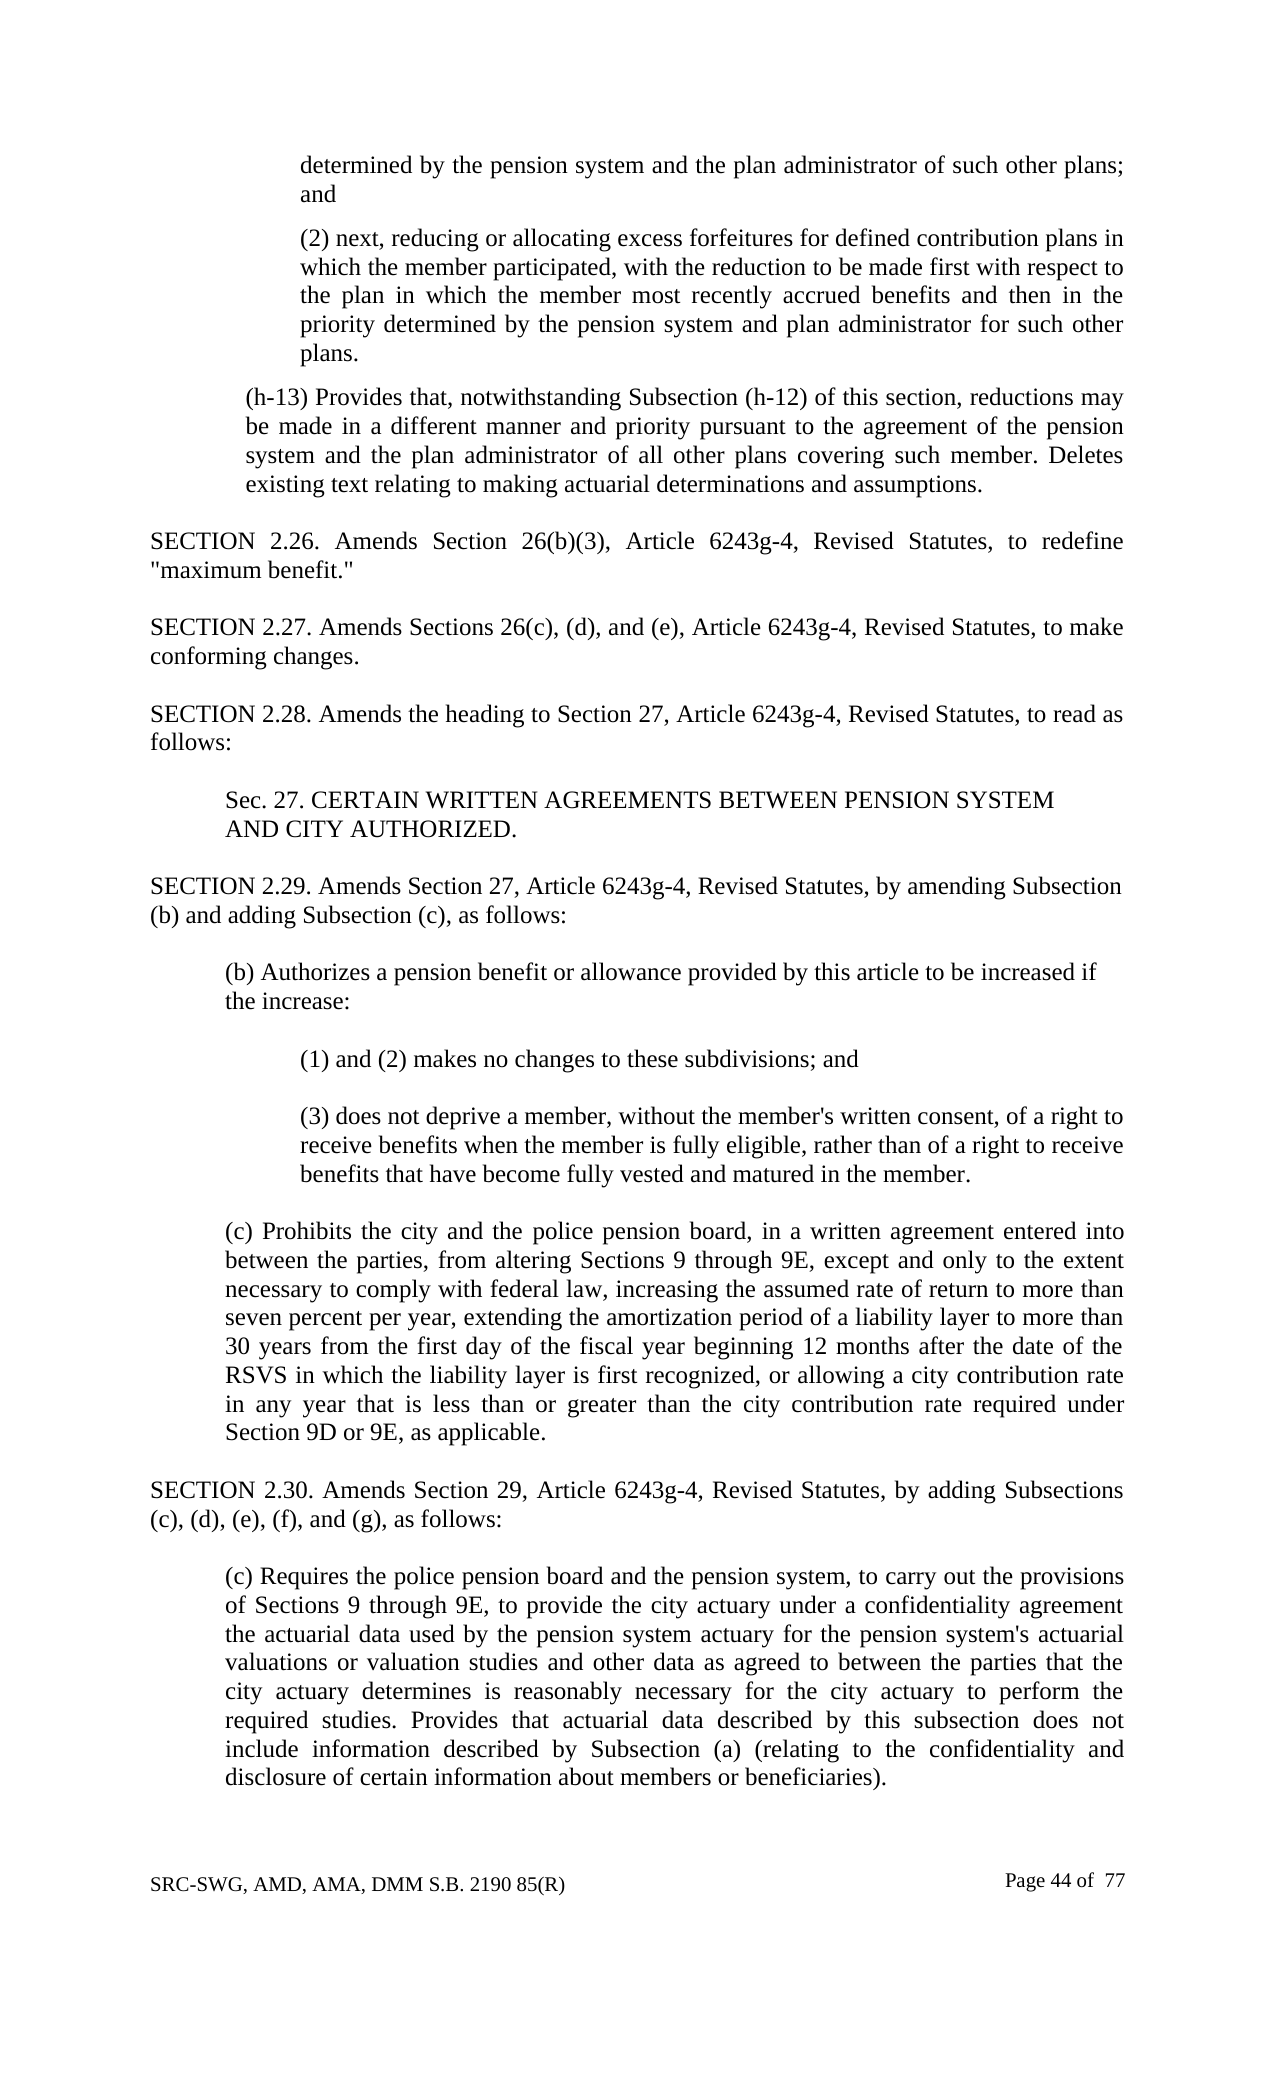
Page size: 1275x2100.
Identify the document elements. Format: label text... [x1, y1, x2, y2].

text (b) Authorizes a pension benefit or allowance provided by this article to be increased if the increase: [225, 957, 1125, 1015]
text AND CITY AUTHORIZED. [225, 814, 1125, 842]
text SECTION 2.29. Amends Section 27, Article 6243g-4, Revised Statutes, by amending Subsection (b) and adding Subsection (c), as follows: [150, 871, 1125, 929]
text (2) next, reducing or allocating excess forfeitures for defined contribution plans in which the member participated, with the reduction to be made first with respect to the plan in which the member most recently accrued benefits and then in the priority determined by the pension system and plan administrator for such other plans. [300, 223, 1125, 367]
text SECTION 2.27. Amends Sections 26(c), (d), and (e), Article 6243g-4, Revised Statutes, to make conforming changes. [150, 612, 1125, 670]
text SECTION 2.30. Amends Section 29, Article 6243g-4, Revised Statutes, by adding Subsections (c), (d), (e), (f), and (g), as follows: [150, 1475, 1125, 1532]
text Sec. 27. CERTAIN WRITTEN AGREEMENTS BETWEEN PENSION SYSTEM [225, 785, 1125, 814]
text (1) and (2) makes no changes to these subdivisions; and [300, 1044, 1125, 1072]
text (c) Requires the police pension board and the pension system, to carry out the provisions of Sections 9 through 9E, to provide the city actuary under a confidentiality agreement the actuarial data used by the pension system actuary for the pension system's actuarial valuations or valuation studies and other data as agreed to between the parties that the city actuary determines is reasonably necessary for the city actuary to perform the required studies. Provides that actuarial data described by this subsection does not include information described by Subsection (a) (relating to the confidentiality and disclosure of certain information about members or beneficiaries). [225, 1561, 1125, 1791]
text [300, 150, 1125, 207]
text (h-13) Provides that, notwithstanding Subsection (h-12) of this section, reductions may be made in a different manner and priority pursuant to the agreement of the pension system and the plan administrator of all other plans covering such member. Deletes existing text relating to making actuarial determinations and assumptions. [245, 382, 1125, 497]
text SECTION 2.26. Amends Section 26(b)(3), Article 6243g-4, Revised Statutes, to redefine "maximum benefit." [150, 526, 1125, 584]
text (c) Prohibits the city and the police pension board, in a written agreement entered into between the parties, from altering Sections 9 through 9E, except and only to the extent necessary to comply with federal law, increasing the assumed rate of return to more than seven percent per year, extending the amortization period of a liability layer to more than 30 years from the first day of the fiscal year beginning 12 months after the date of the RSVS in which the liability layer is first recognized, or allowing a city contribution rate in any year that is less than or greater than the city contribution rate required under Section 9D or 9E, as applicable. [225, 1216, 1125, 1446]
text (3) does not deprive a member, without the member's written consent, of a right to receive benefits when the member is fully eligible, rather than of a right to receive benefits that have become fully vested and matured in the member. [300, 1101, 1125, 1187]
text SECTION 2.28. Amends the heading to Section 27, Article 6243g-4, Revised Statutes, to read as follows: [150, 699, 1125, 756]
